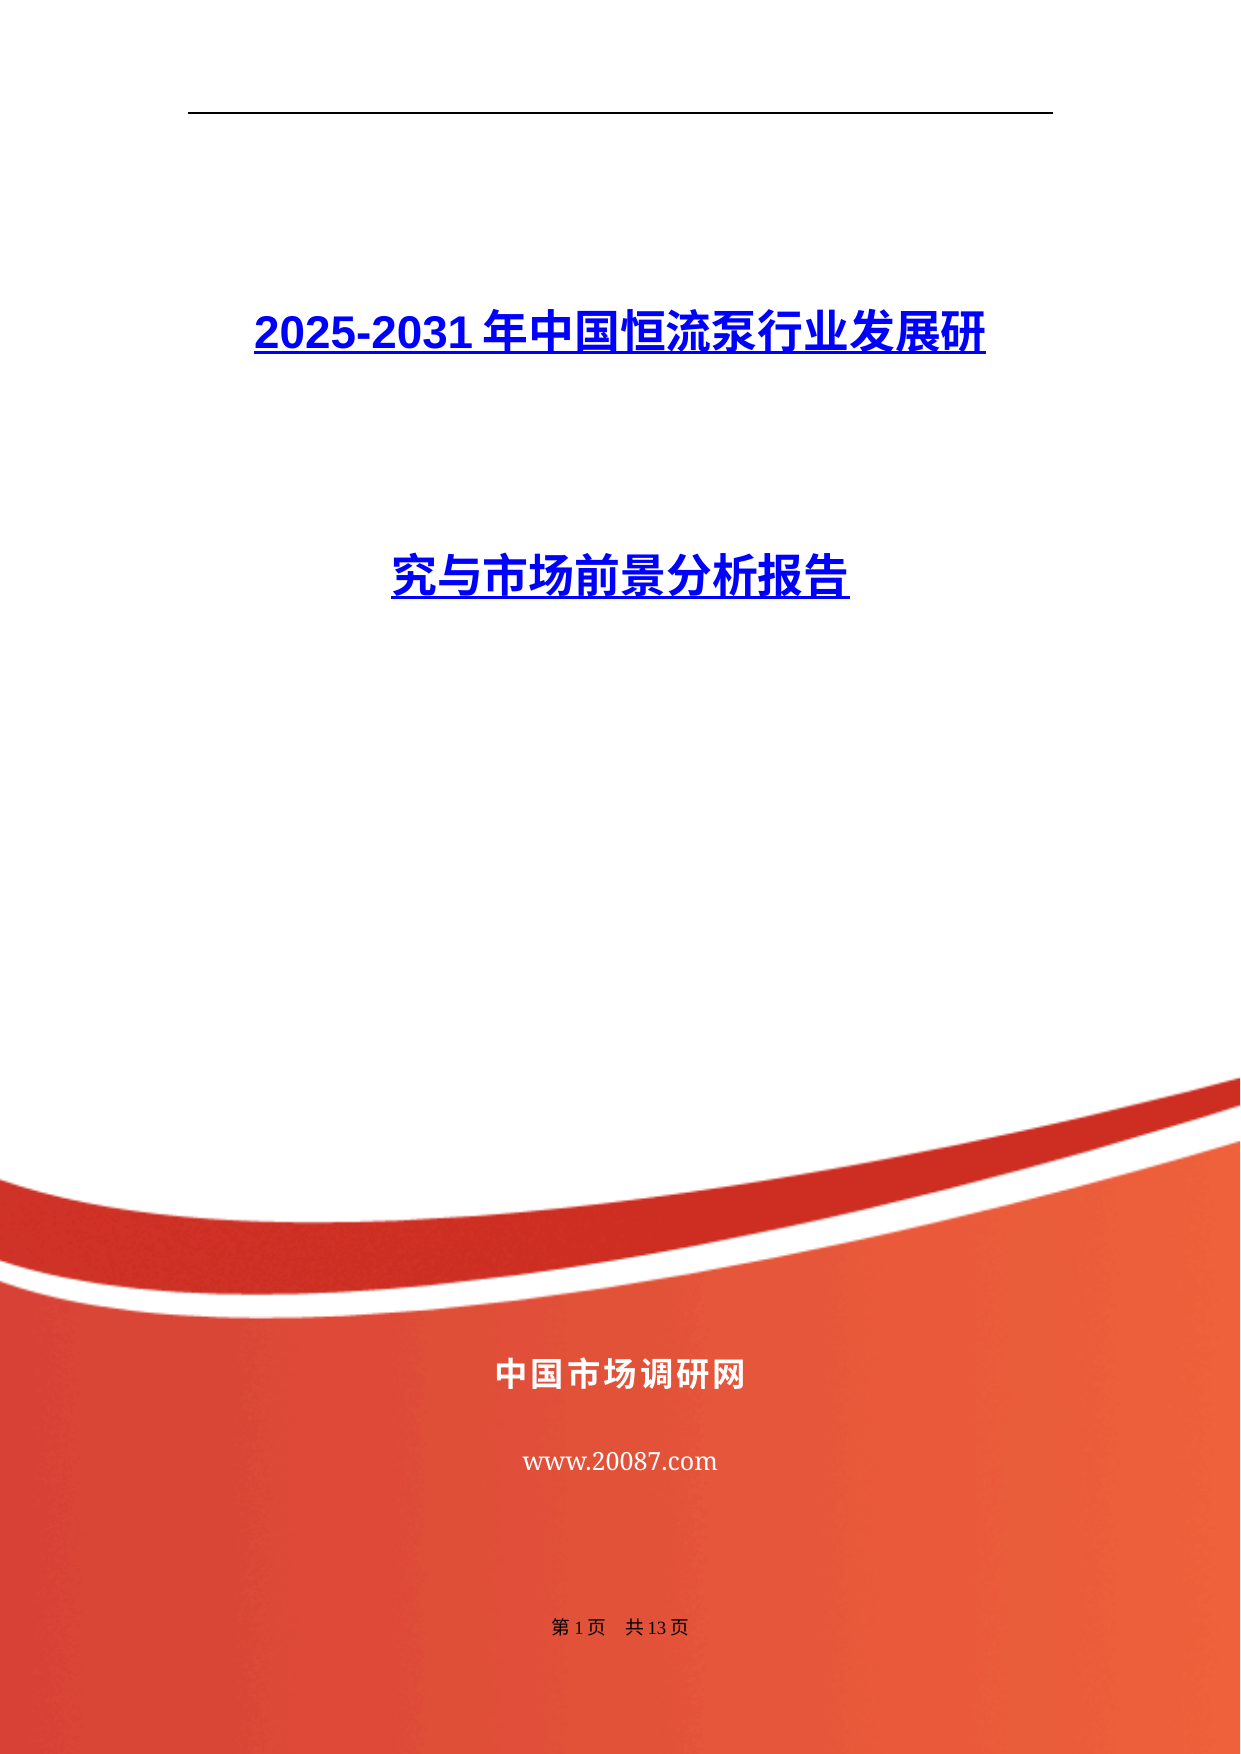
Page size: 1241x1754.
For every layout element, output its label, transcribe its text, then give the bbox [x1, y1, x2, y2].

table_header 2025-2031年中国恒流泵行业发展研究与市场前景分析报告 [188, 207, 1053, 773]
picture [0, 1006, 1241, 1754]
text www.20087.com [187, 1428, 1053, 1493]
subtitle 中国市场调研网 [187, 1339, 1053, 1404]
